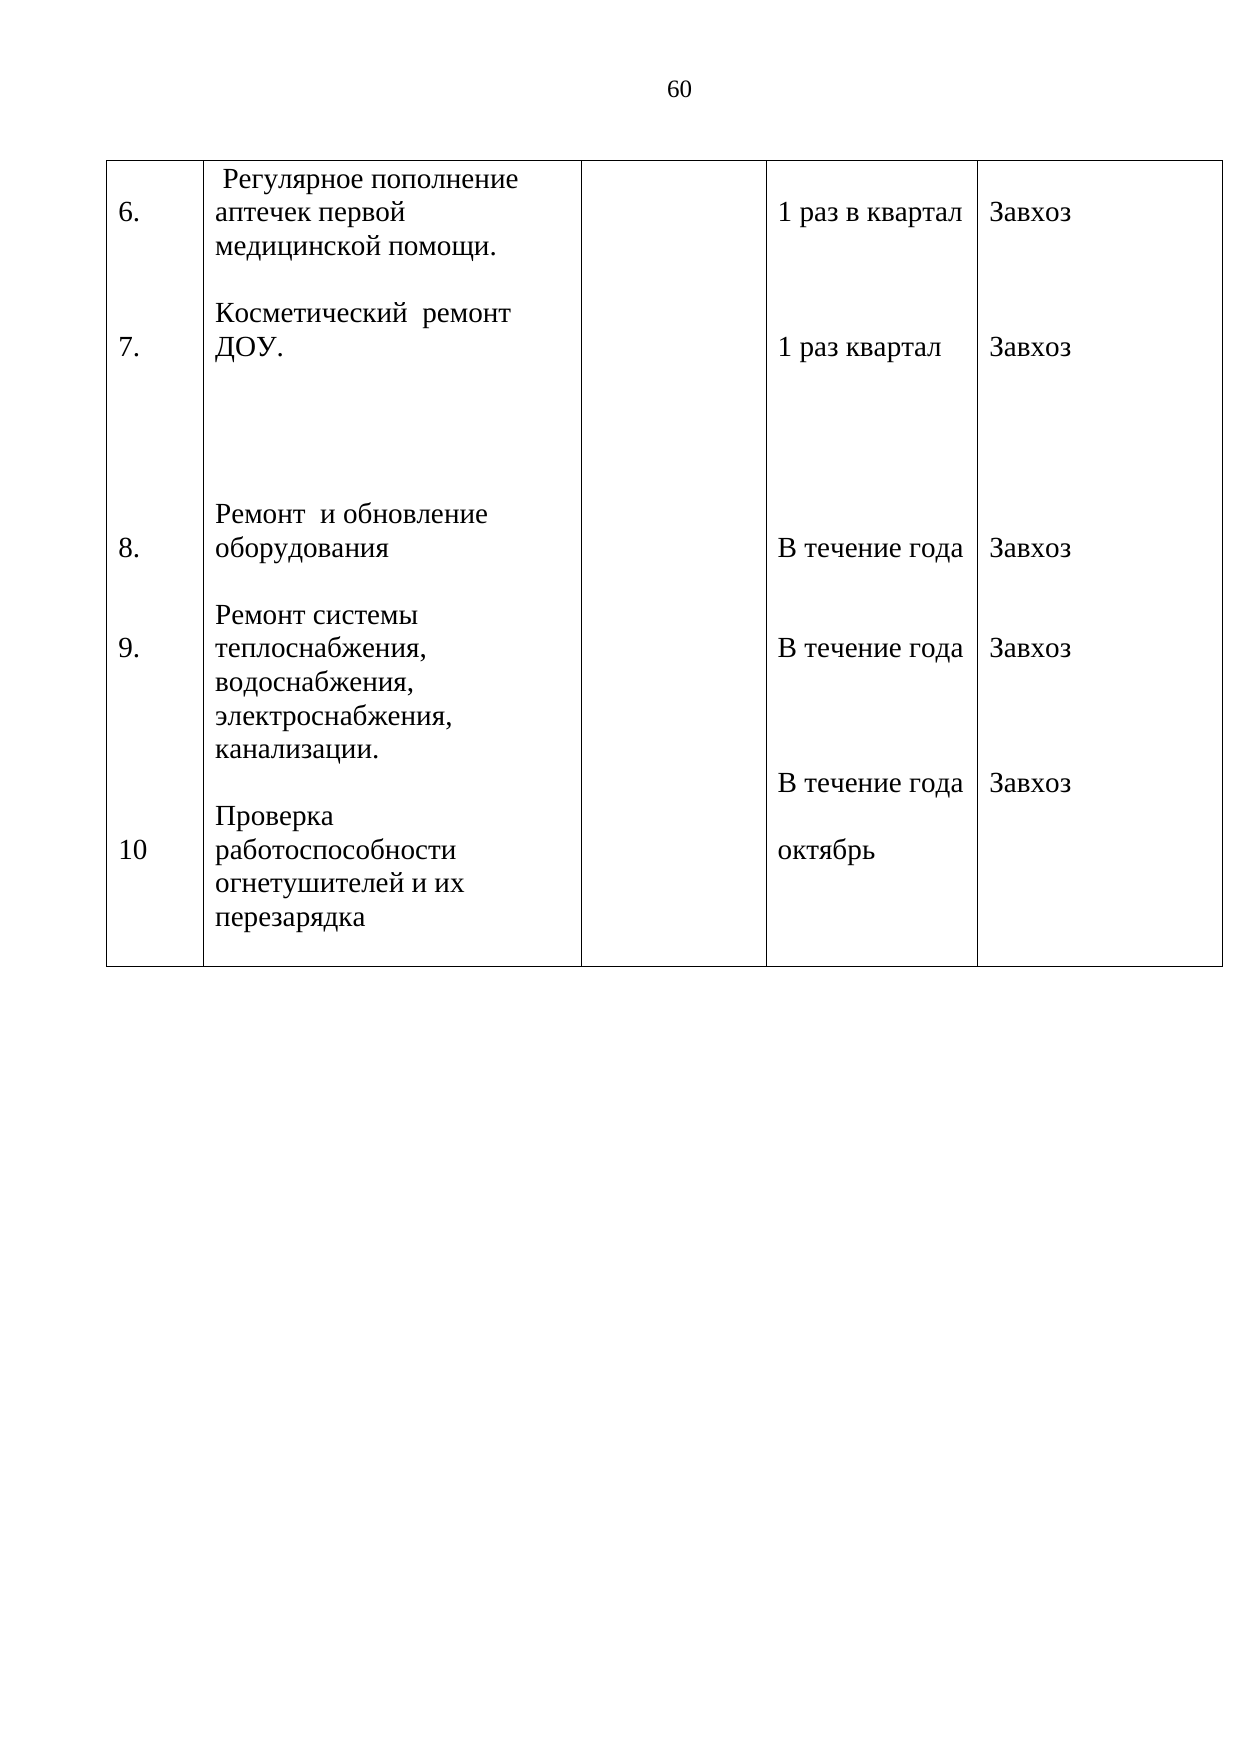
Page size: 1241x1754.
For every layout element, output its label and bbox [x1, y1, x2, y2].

table_cell [204, 161, 581, 966]
table_cell [978, 161, 1222, 966]
table_cell [767, 161, 977, 966]
table_cell [582, 161, 766, 966]
table_cell [107, 161, 203, 966]
